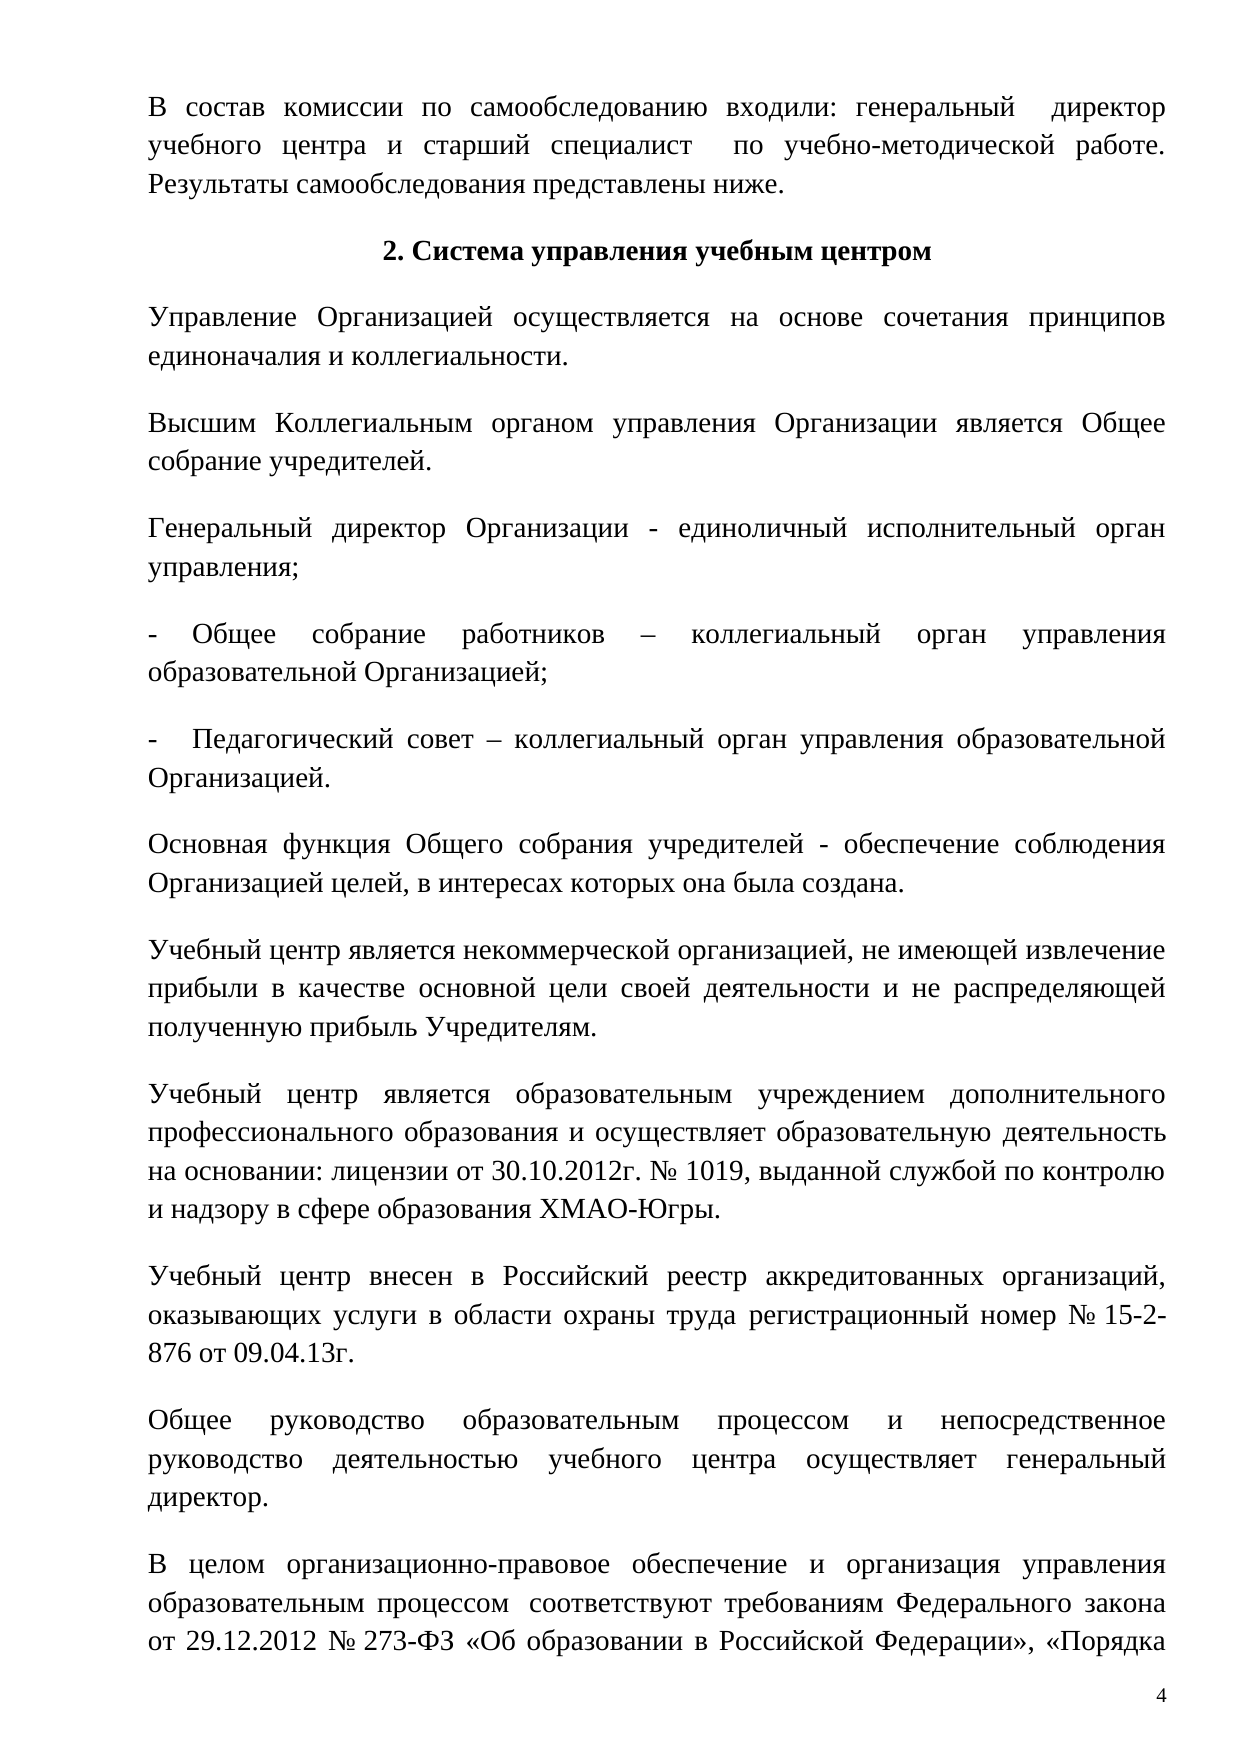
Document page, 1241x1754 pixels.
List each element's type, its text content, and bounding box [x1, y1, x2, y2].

text Учебный центр является некоммерческой организацией, не имеющей извлечение прибыли в качестве основной цели своей деятельности и не распределяющей полученную прибыль Учредителям. [148, 932, 1167, 1043]
text Управление Организацией осуществляется на основе сочетания принципов единоначалия и коллегиальности. [148, 299, 1167, 372]
text - Общее собрание работников – коллегиальный орган управления образовательной Организацией; [148, 616, 1167, 688]
text Высшим Коллегиальным органом управления Организации является Общее собрание учредителей. [148, 405, 1167, 477]
text Учебный центр является образовательным учреждением дополнительного профессионального образования и осуществляет образовательную деятельность на основании: лицензии от 30.10.2012г. № 1019, выданной службой по контролю и надзору в сфере образования ХМАО-Югры. [148, 1076, 1167, 1225]
text Основная функция Общего собрания учредителей - обеспечение соблюдения Организацией целей, в интересах которых она была создана. [148, 827, 1167, 899]
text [148, 1546, 1167, 1657]
text Учебный центр внесен в Российский реестр аккредитованных организаций, оказывающих услуги в области охраны труда регистрационный номер № 15-2-876 от 09.04.13г. [148, 1258, 1167, 1369]
text Генеральный директор Организации - единоличный исполнительный орган управления; [148, 510, 1167, 582]
text Общее руководство образовательным процессом и непосредственное руководство деятельностью учебного центра осуществляет генеральный директор. [148, 1402, 1167, 1513]
text 2. Система управления учебным центром [148, 233, 1167, 266]
text - Педагогический совет – коллегиальный орган управления образовательной Организацией. [148, 721, 1167, 793]
text В состав комиссии по самообследованию входили: генеральный директор учебного центра и старший специалист по учебно-методической работе. Результаты самообследования представлены ниже. [148, 89, 1167, 199]
